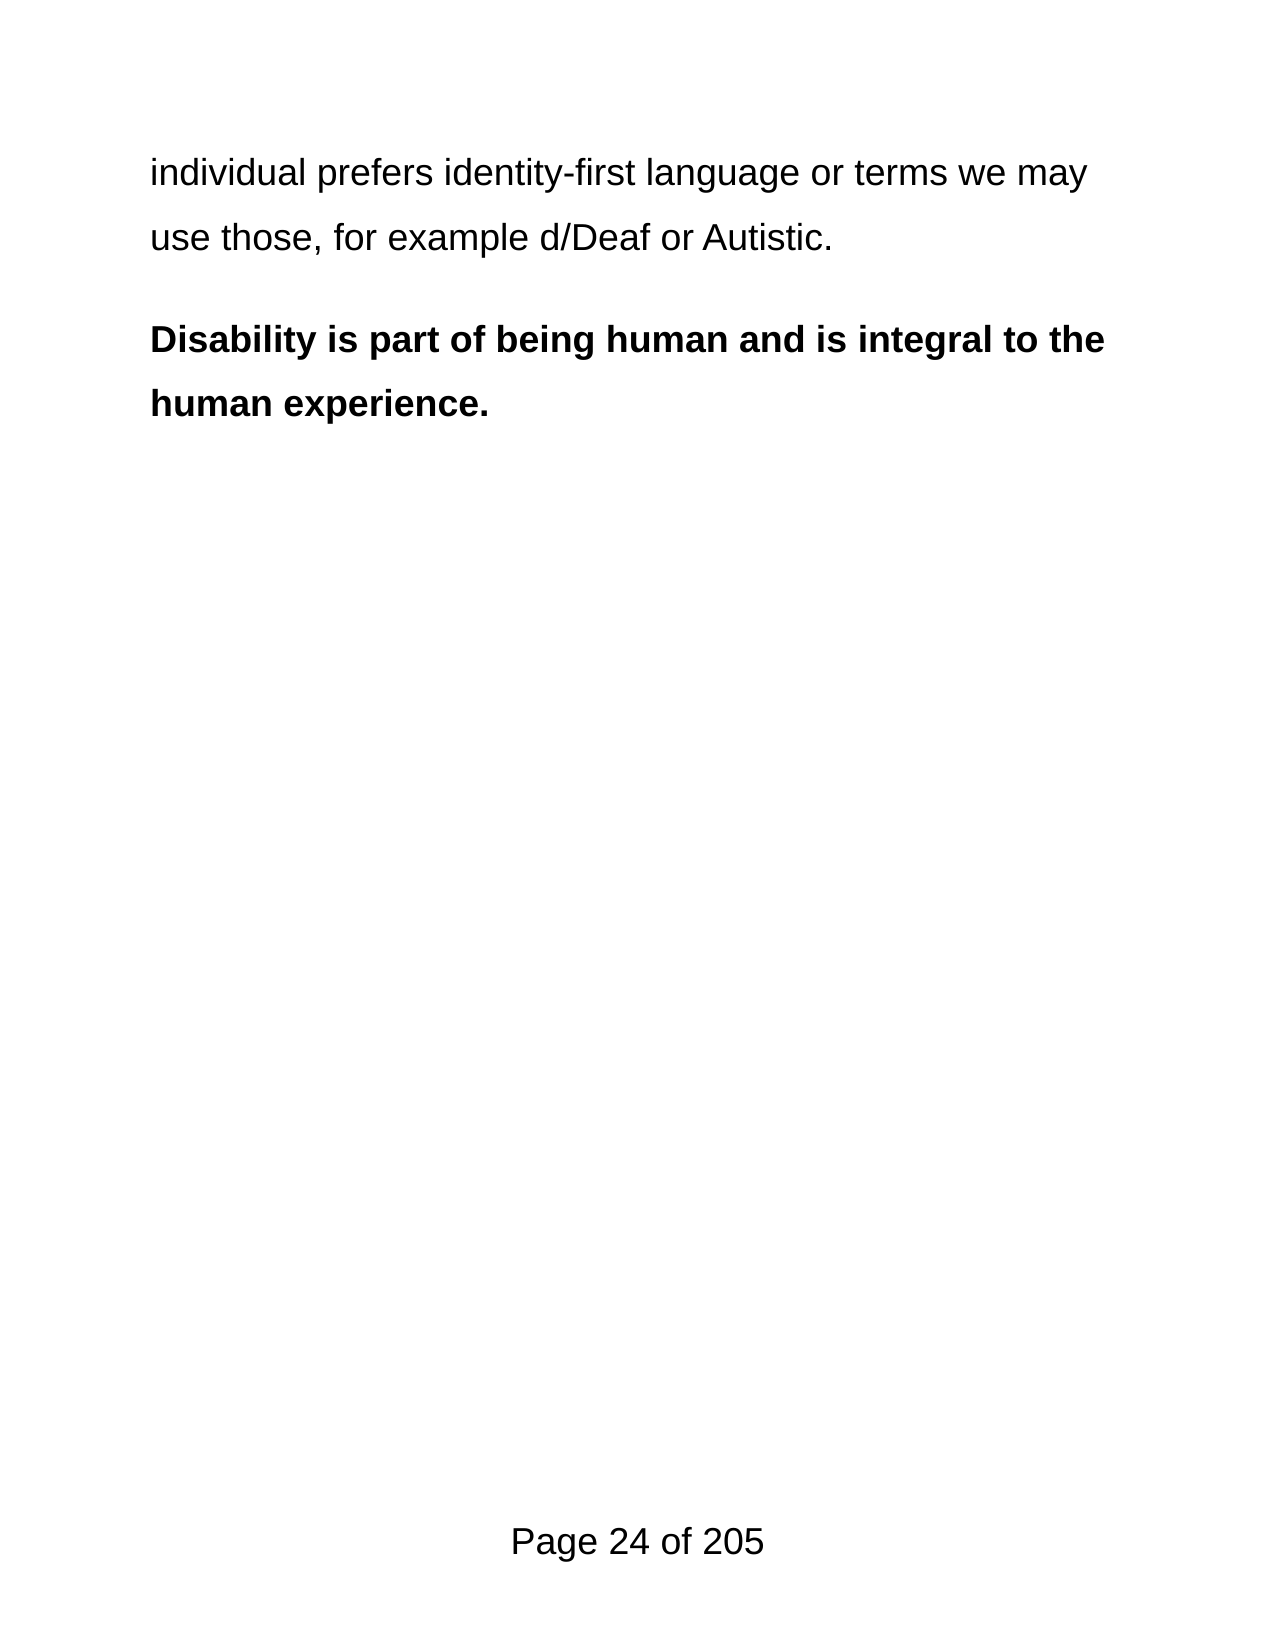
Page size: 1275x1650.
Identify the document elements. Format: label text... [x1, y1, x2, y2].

text Disability is part of being human and is integral to the human experience. [150, 317, 1125, 425]
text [150, 150, 1125, 258]
